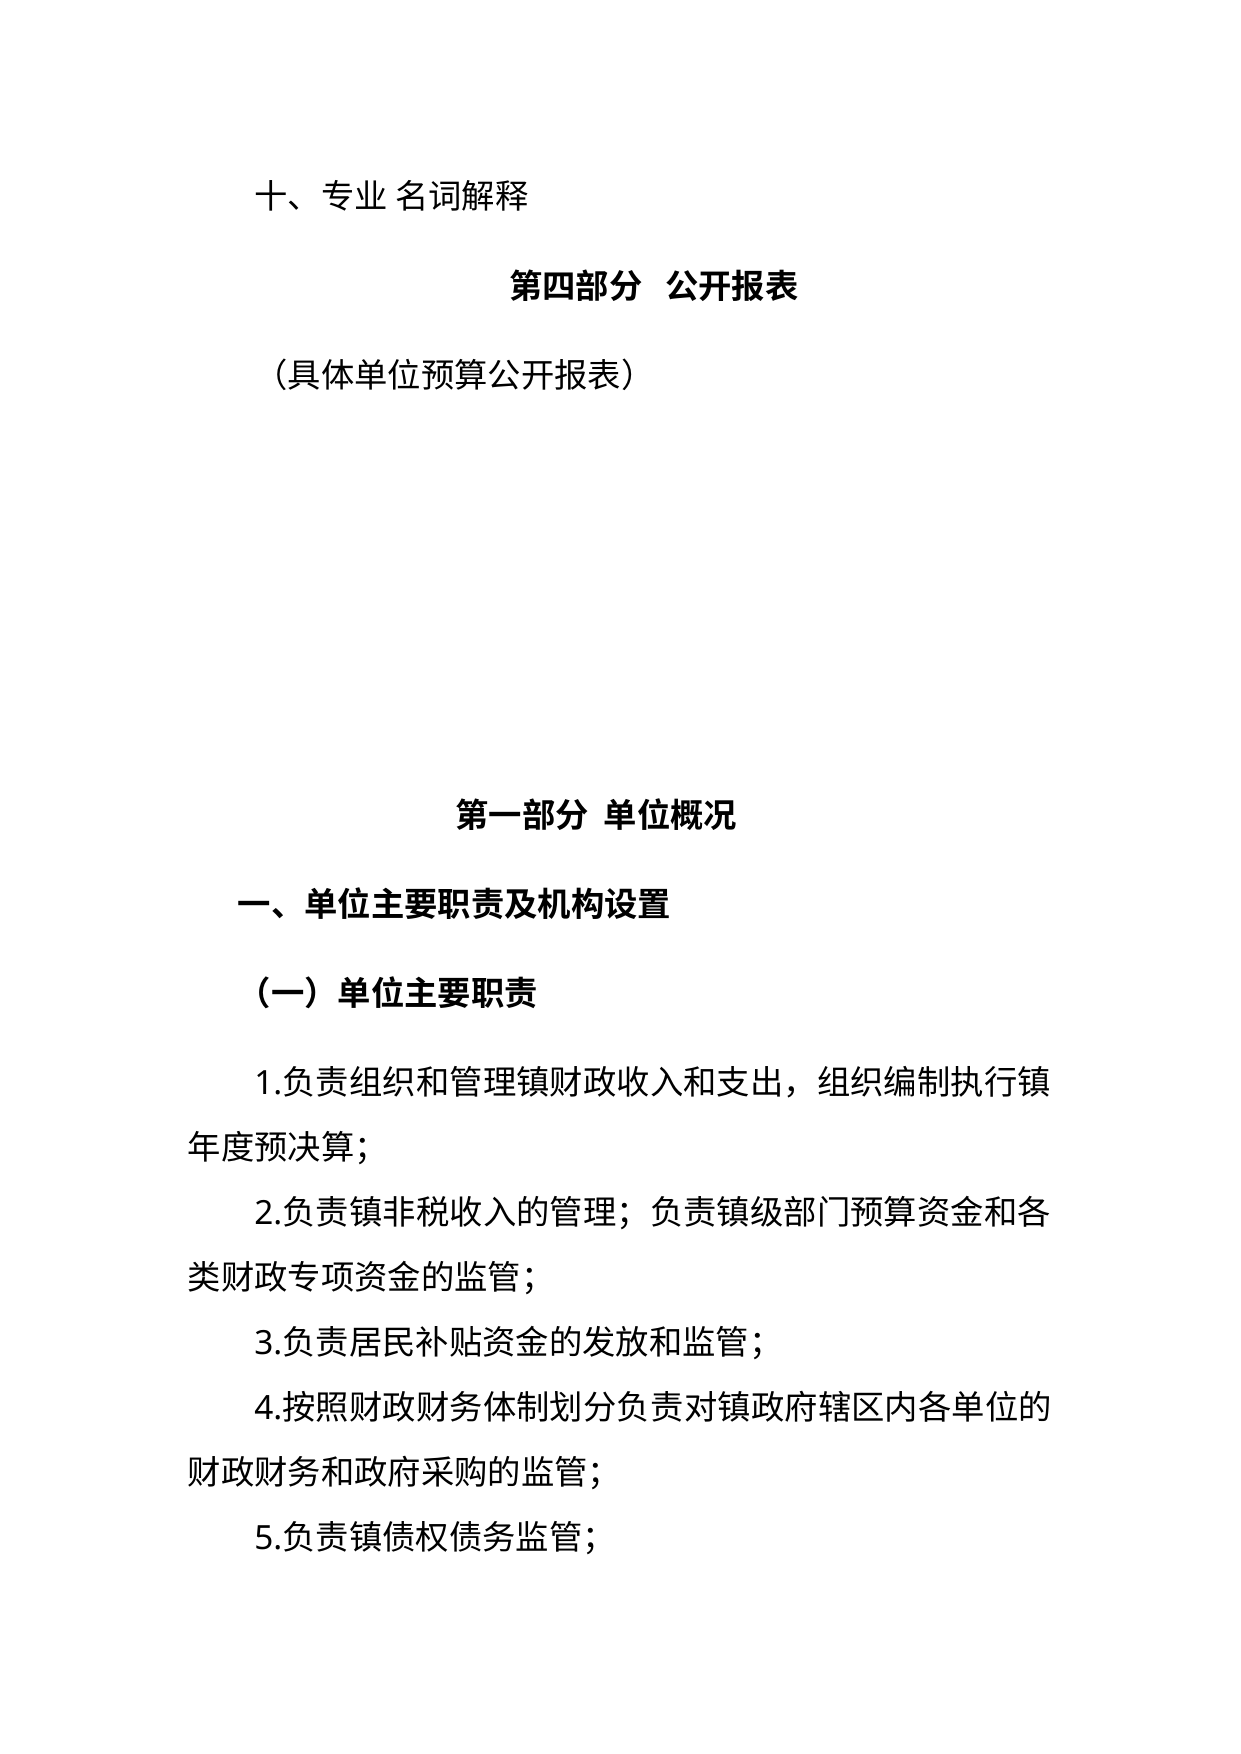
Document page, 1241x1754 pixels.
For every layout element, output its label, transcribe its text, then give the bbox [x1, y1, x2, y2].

text 1.负责组织和管理镇财政收入和支出，组织编制执行镇年度预决算； [187, 1047, 1053, 1177]
text 2.负责镇非税收入的管理；负责镇级部门预算资金和各类财政专项资金的监管； [187, 1177, 1053, 1307]
text 第一部分 单位概况 [187, 780, 1053, 845]
text 一、单位主要职责及机构设置 [187, 869, 1053, 934]
text 5.负责镇债权债务监管； [187, 1502, 1053, 1567]
text 第四部分 公开报表 [187, 251, 1053, 316]
text 3.负责居民补贴资金的发放和监管； [187, 1307, 1053, 1372]
text （具体单位预算公开报表） [187, 340, 1053, 405]
text 十、专业 名词解释 [187, 162, 1053, 227]
text （一）单位主要职责 [187, 958, 1053, 1023]
text 4.按照财政财务体制划分负责对镇政府辖区内各单位的财政财务和政府采购的监管； [187, 1372, 1053, 1502]
